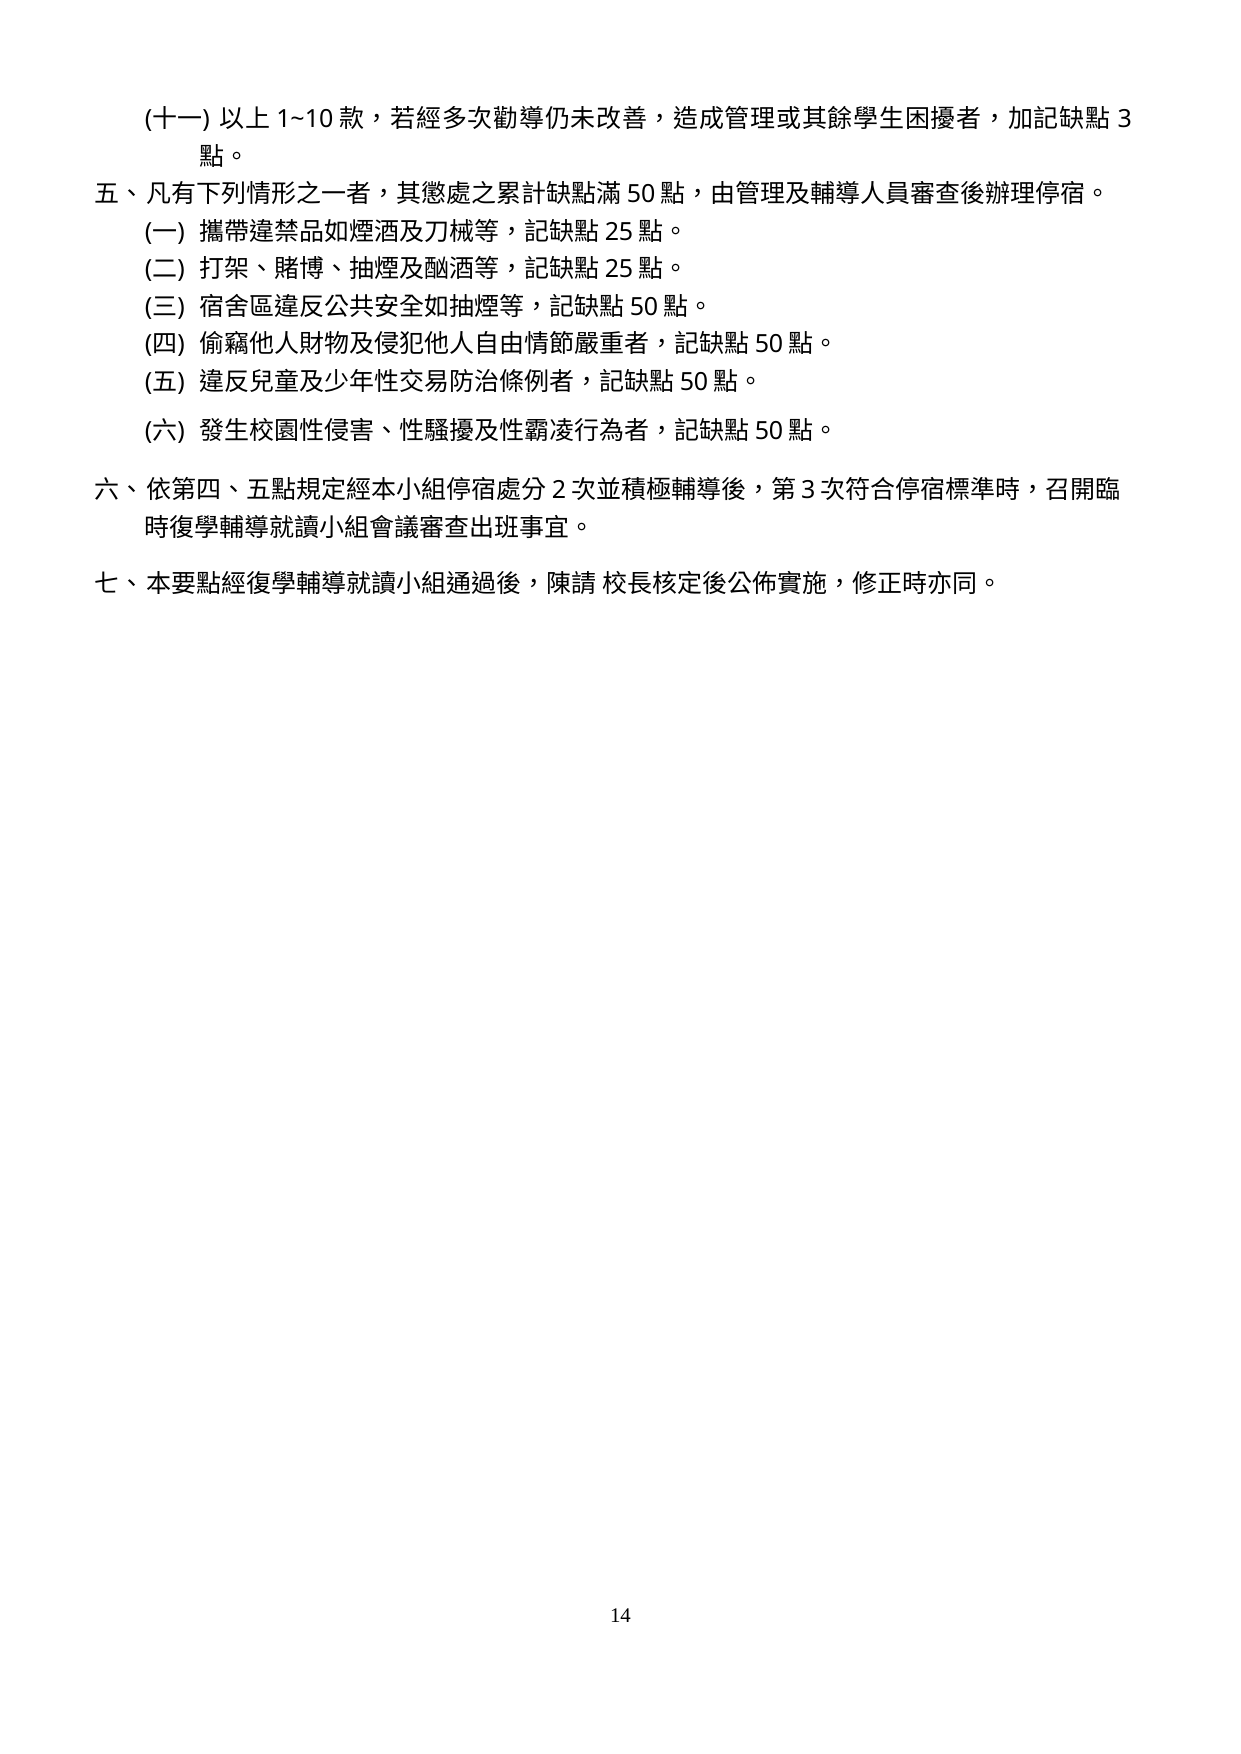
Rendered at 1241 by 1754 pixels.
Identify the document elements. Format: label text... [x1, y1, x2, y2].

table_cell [83, 98, 1143, 450]
table_cell 依第四、五點規定經本小組停宿處分2次並積極輔導後，第3次符合停宿標準時，召開臨時復學輔導就讀小組會議審查出班事宜。 [83, 450, 1143, 544]
table_cell 本要點經復學輔導就讀小組通過後，陳請 校長核定後公佈實施，修正時亦同。 [83, 544, 1143, 600]
